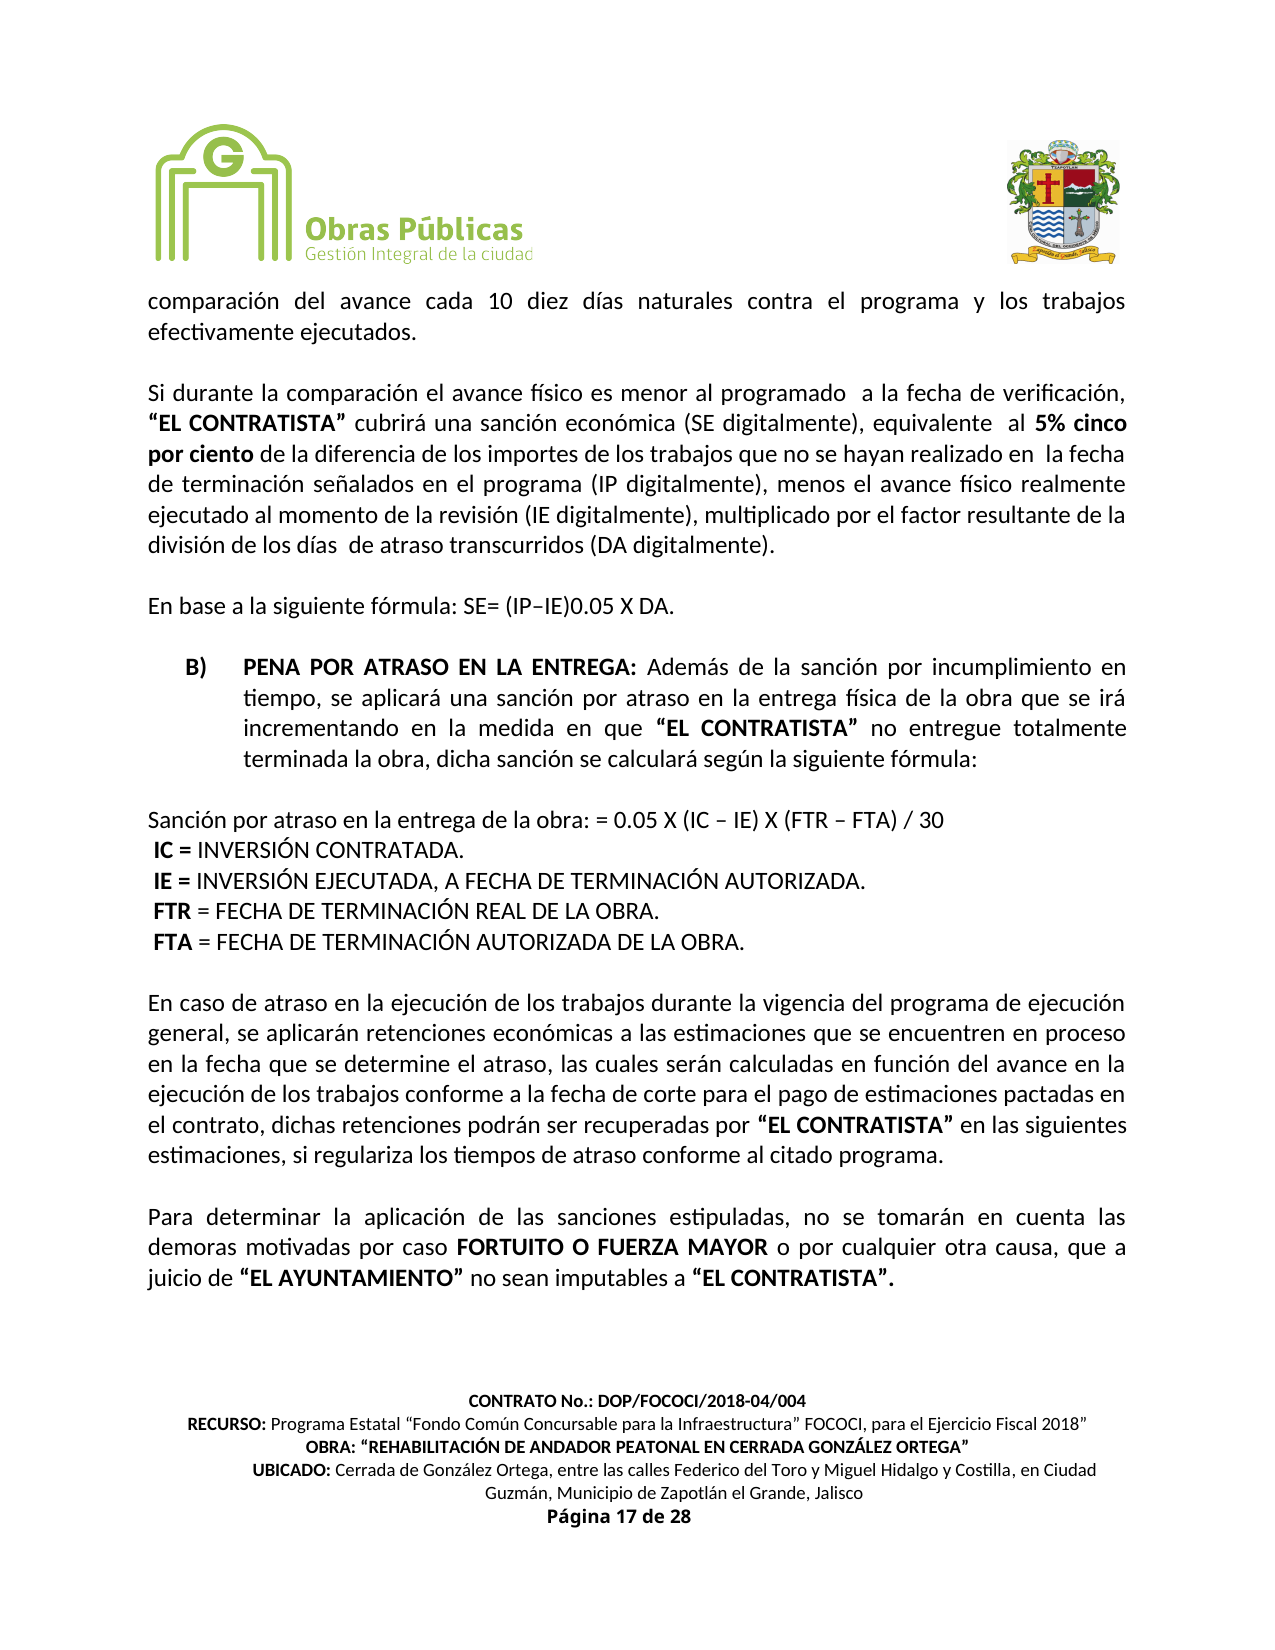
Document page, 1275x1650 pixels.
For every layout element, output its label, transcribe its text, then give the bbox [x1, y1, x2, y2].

text Para determinar la aplicación de las sanciones estipuladas, no se tomarán en cuenta las demoras motivadas por caso FORTUITO O FUERZA MAYOR o por cualquier otra causa, que a juicio de “EL AYUNTAMIENTO” no sean imputables a “EL CONTRATISTA”. [148, 1201, 1127, 1292]
text IE = INVERSIÓN EJECUTADA, A FECHA DE TERMINACIÓN AUTORIZADA. [148, 865, 1127, 896]
picture [155, 124, 533, 264]
text En caso de atraso en la ejecución de los trabajos durante la vigencia del programa de ejecución general, se aplicarán retenciones económicas a las estimaciones que se encuentren en proceso en la fecha que se determine el atraso, las cuales serán calculadas en función del avance en la ejecución de los trabajos conforme a la fecha de corte para el pago de estimaciones pactadas en el contrato, dichas retenciones podrán ser recuperadas por “EL CONTRATISTA” en las siguientes estimaciones, si regulariza los tiempos de atraso conforme al citado programa. [148, 987, 1127, 1170]
text FTR = FECHA DE TERMINACIÓN REAL DE LA OBRA. [148, 896, 1127, 926]
list PENA POR ATRASO EN LA ENTREGA: Además de la sanción por incumplimiento en tiempo, se aplicará una sanción por atraso en la entrega física de la obra que se irá incrementando en la medida en que “EL CONTRATISTA” no entregue totalmente terminada la obra, dicha sanción se calculará según la siguiente fórmula: [185, 651, 1127, 773]
text FTA = FECHA DE TERMINACIÓN AUTORIZADA DE LA OBRA. [148, 926, 1127, 957]
text En base a la siguiente fórmula: SE= (IP–IE)0.05 X DA. [148, 590, 1127, 621]
text Si durante la comparación el avance físico es menor al programado a la fecha de verificación, “EL CONTRATISTA” cubrirá una sanción económica (SE digitalmente), equivalente al 5% cinco por ciento de la diferencia de los importes de los trabajos que no se hayan realizado en la fecha de terminación señalados en el programa (IP digitalmente), menos el avance físico realmente ejecutado al momento de la revisión (IE digitalmente), multiplicado por el factor resultante de la división de los días de atraso transcurridos (DA digitalmente). [148, 377, 1127, 560]
text IC = INVERSIÓN CONTRATADA. [148, 834, 1127, 865]
picture [1007, 140, 1120, 264]
text Sanción por atraso en la entrega de la obra: = 0.05 X (IC – IE) X (FTR – FTA) / 30 [148, 804, 1127, 834]
